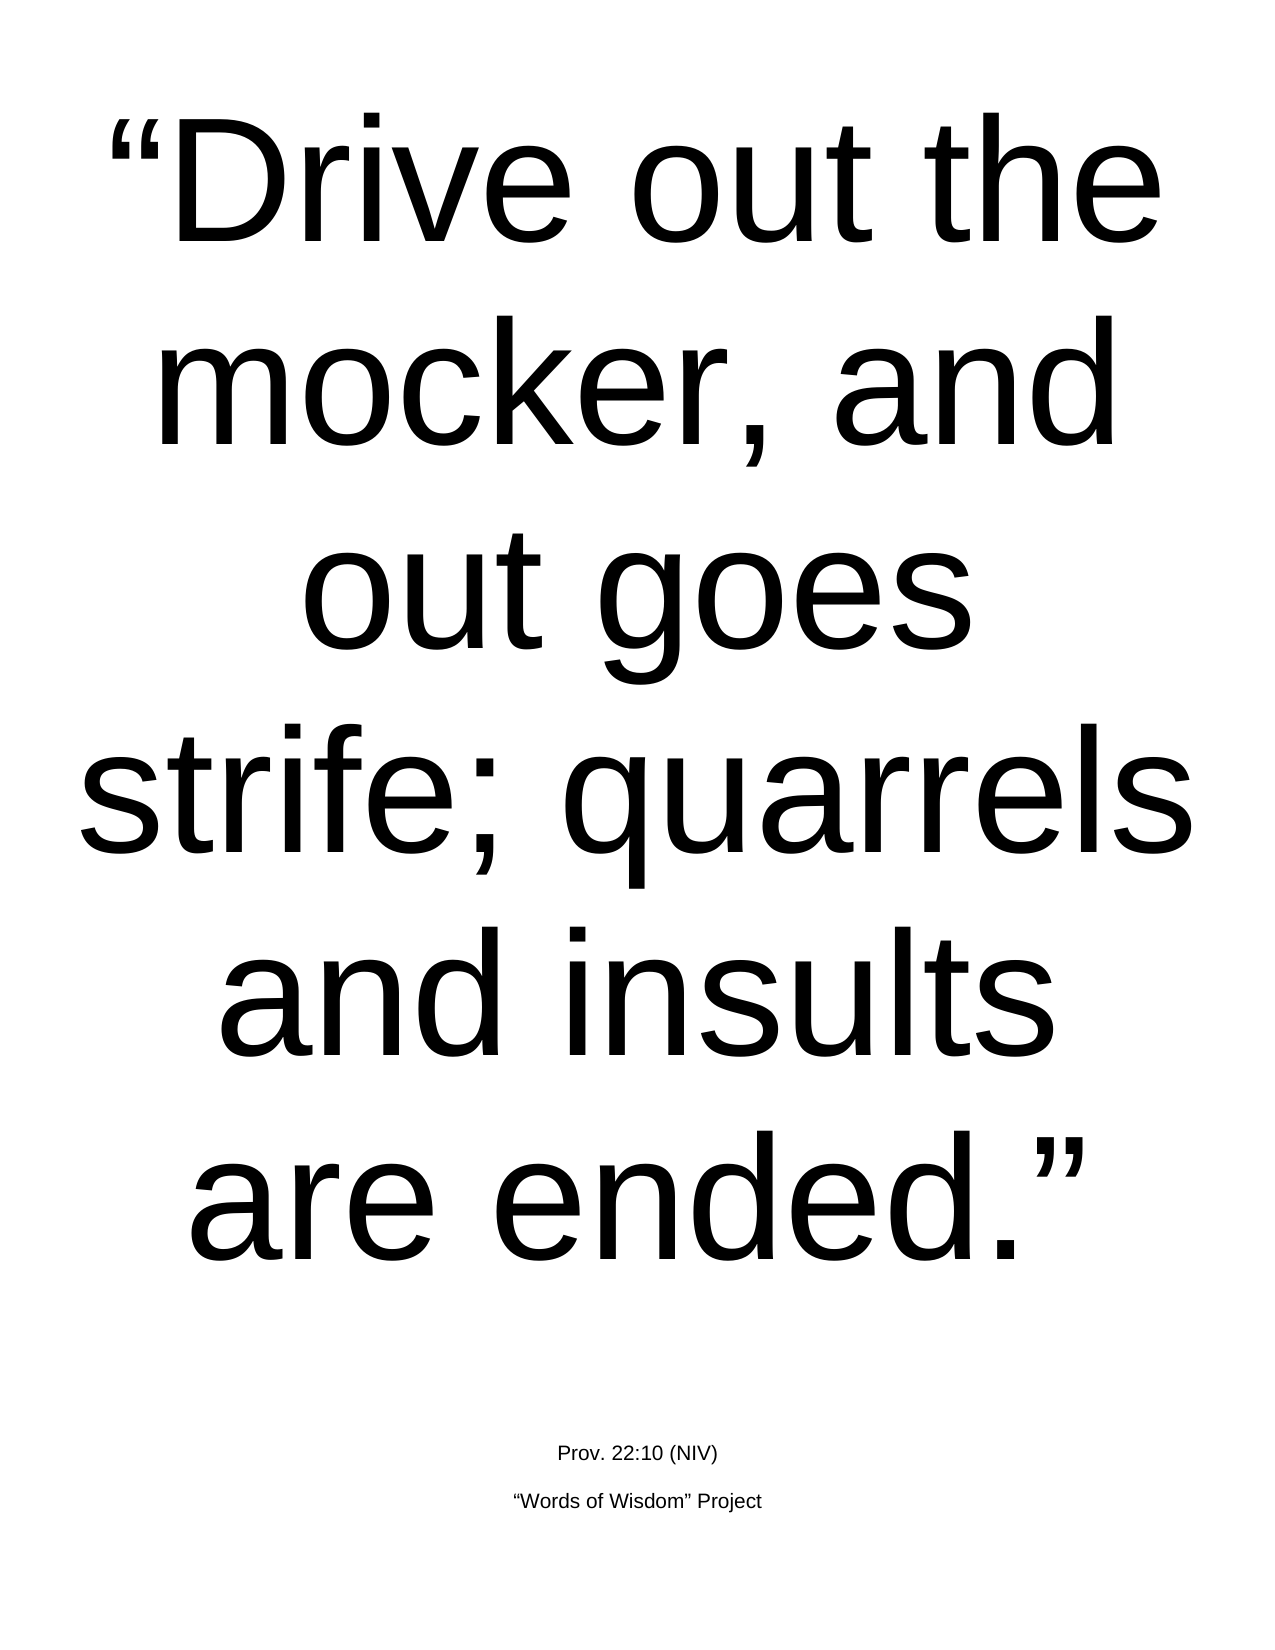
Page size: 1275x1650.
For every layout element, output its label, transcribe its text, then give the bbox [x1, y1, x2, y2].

text “Words of Wisdom” Project [75, 1488, 1200, 1512]
text “Drive out the mocker, and out goes strife; quarrels and insults are ended.” [75, 75, 1200, 1297]
text Prov. 22:10 (NIV) [75, 1441, 1200, 1464]
